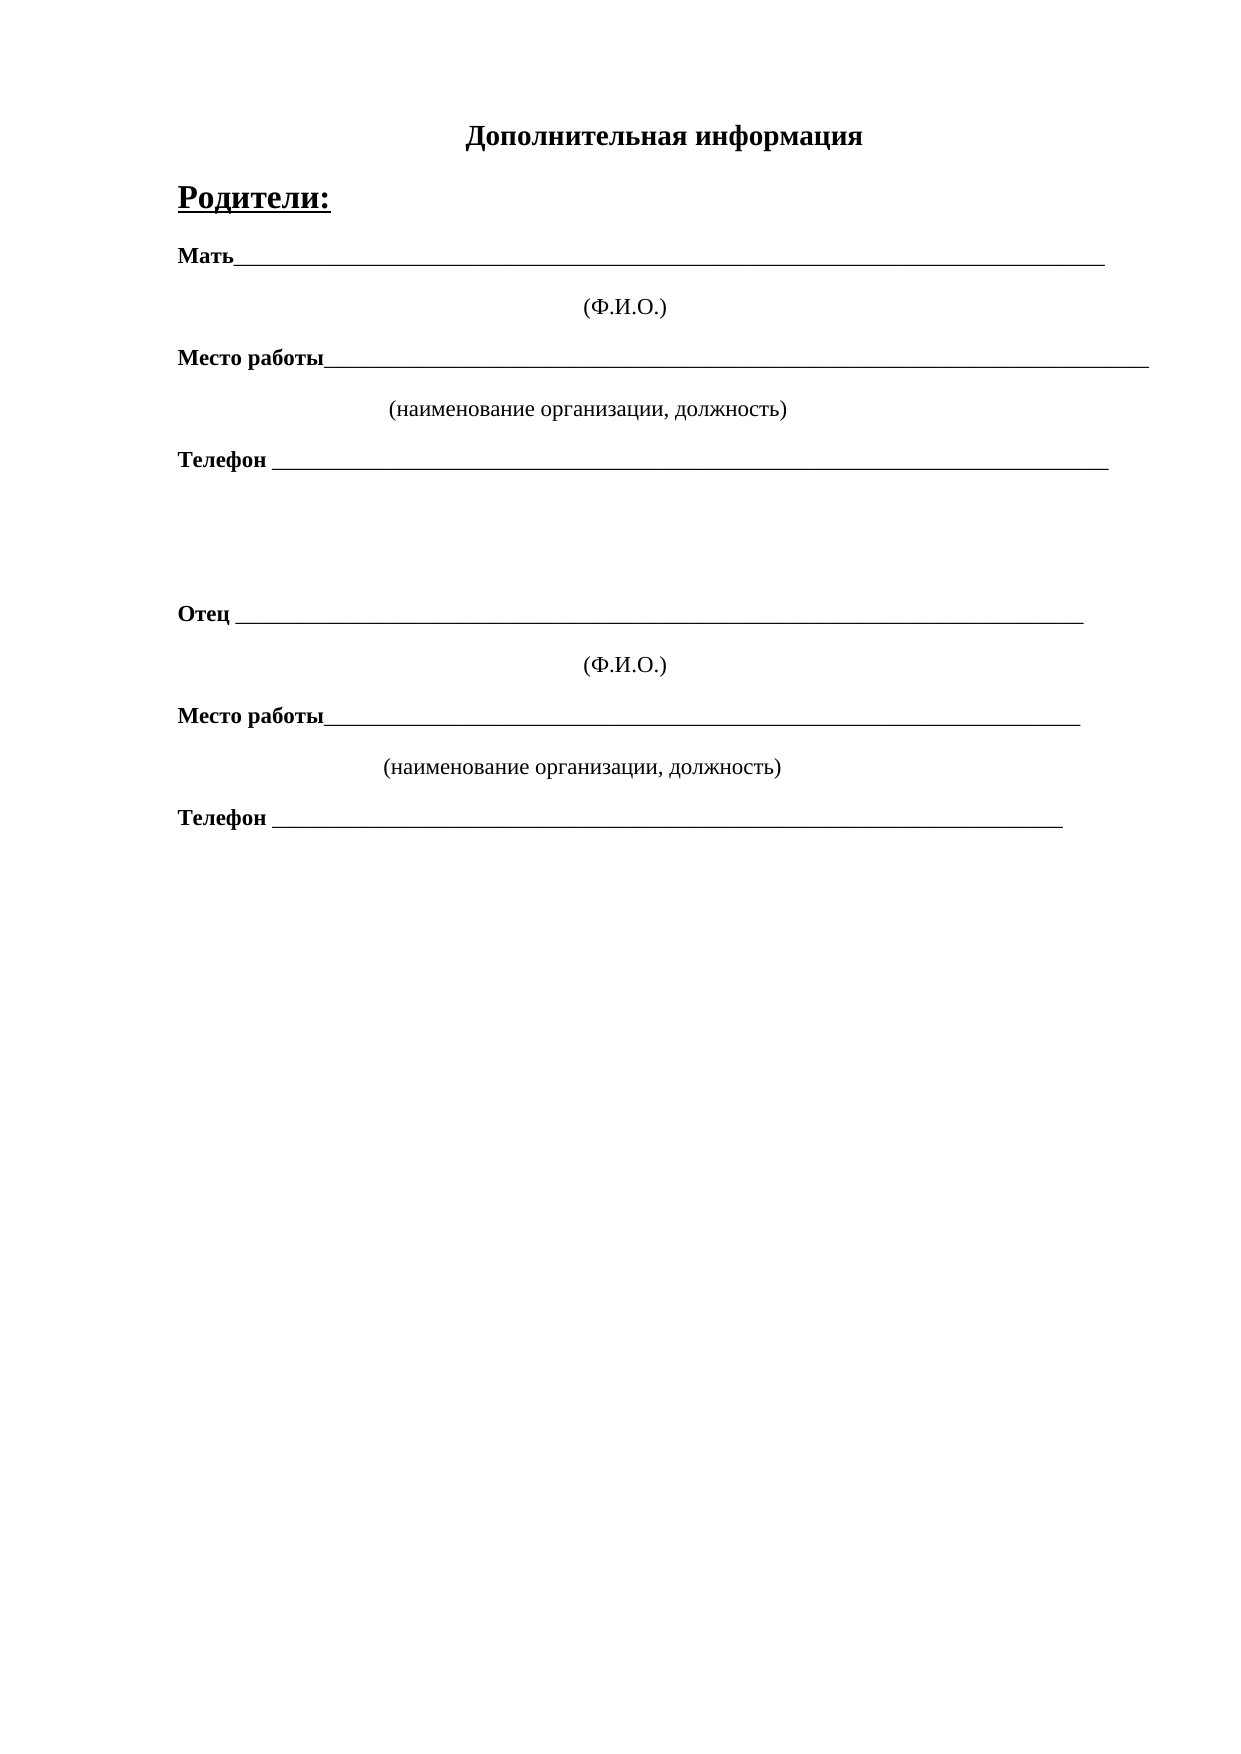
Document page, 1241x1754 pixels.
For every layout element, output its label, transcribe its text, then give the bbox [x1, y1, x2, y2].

text (наименование организации, должность) [177, 753, 1152, 779]
text (наименование организации, должность) [177, 396, 1152, 422]
text Дополнительная информация [177, 118, 1152, 152]
text Место работы________________________________________________________________________ [177, 344, 1152, 371]
text Отец __________________________________________________________________________ [177, 600, 1152, 626]
text Мать____________________________________________________________________________ [177, 242, 1152, 269]
text (Ф.И.О.) [177, 293, 1152, 320]
text Телефон _____________________________________________________________________ [177, 804, 1152, 830]
text Место работы__________________________________________________________________ [177, 702, 1152, 728]
text Телефон _________________________________________________________________________ [177, 447, 1152, 473]
text Родители: [177, 177, 1152, 216]
text (Ф.И.О.) [177, 651, 1152, 677]
